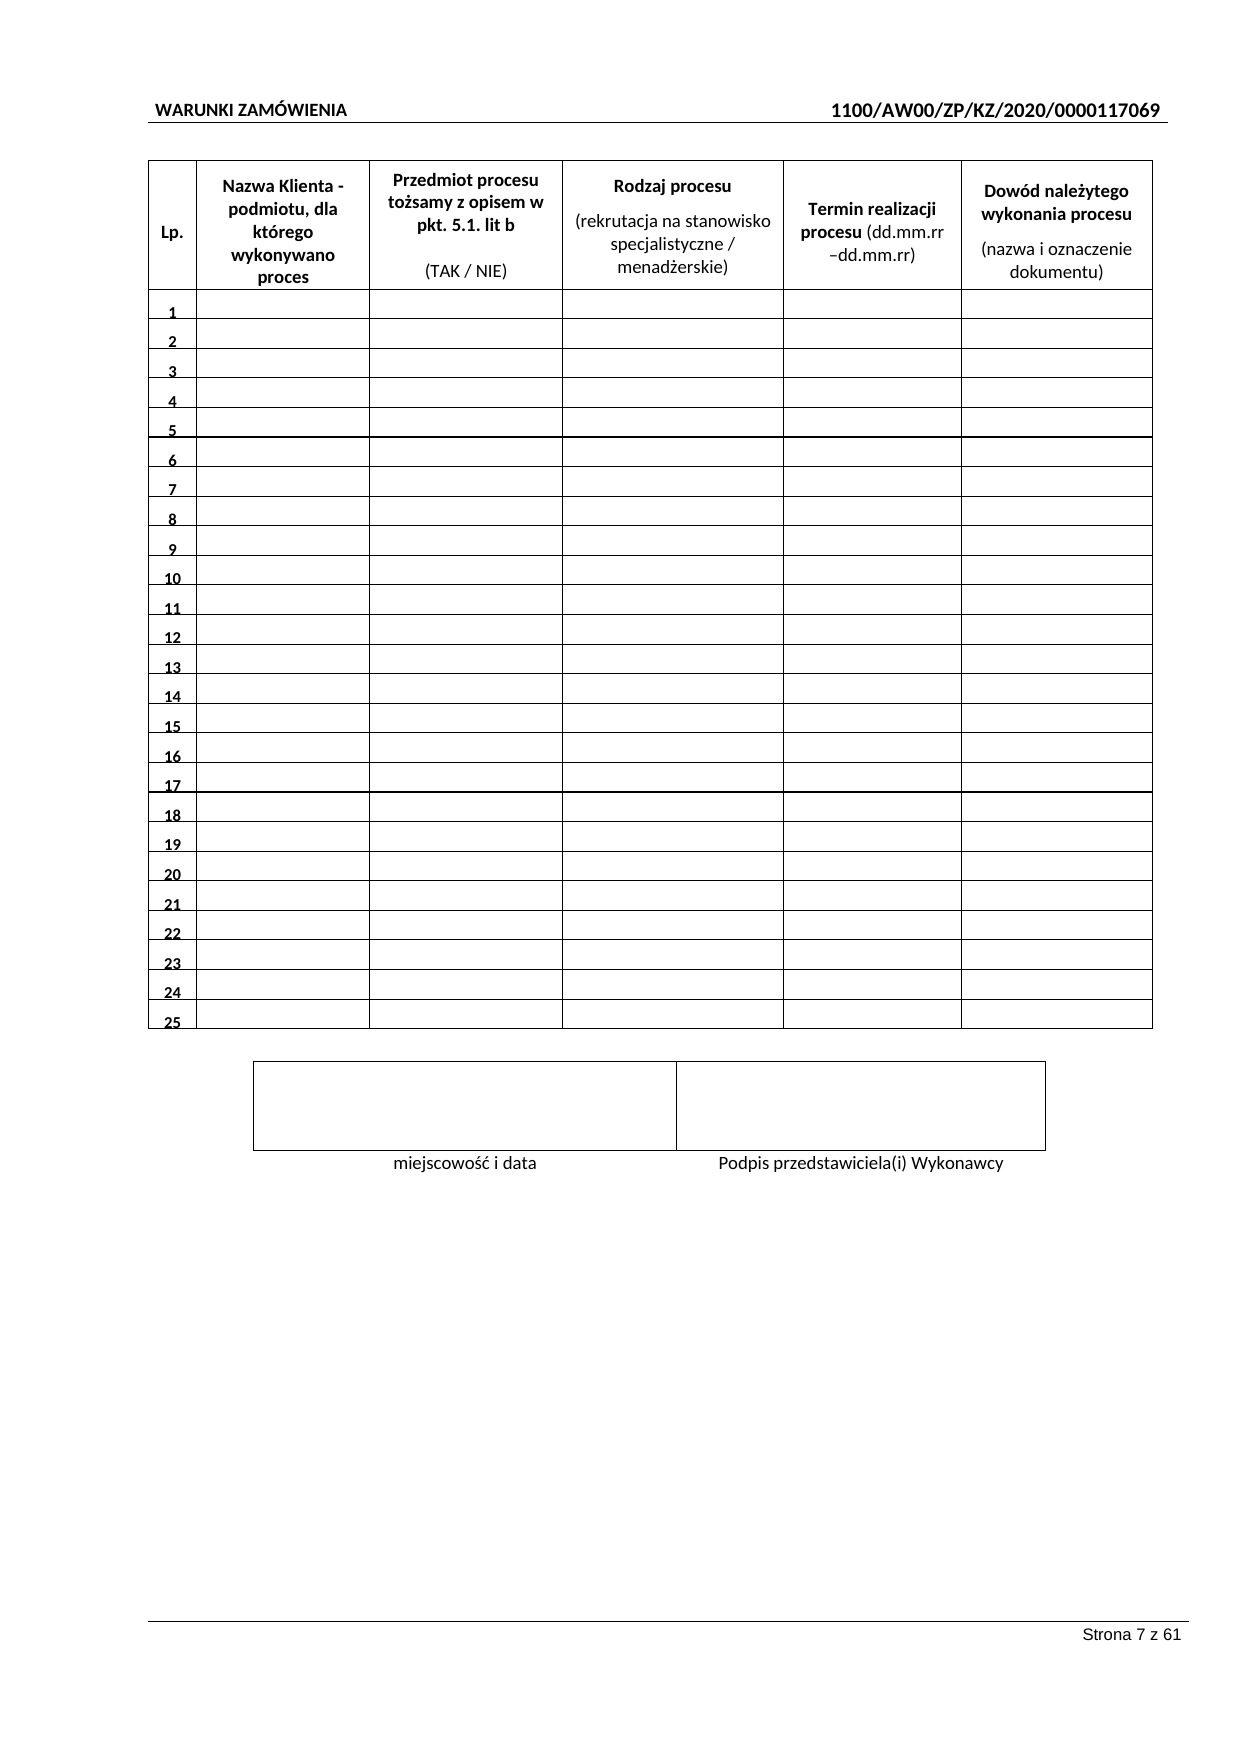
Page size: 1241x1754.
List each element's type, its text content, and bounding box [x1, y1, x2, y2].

table_cell [962, 438, 1152, 466]
table_header Nazwa Klienta - podmiotu, dla którego wykonywano proces [197, 161, 369, 288]
table_cell 19 [149, 822, 196, 851]
table_cell [962, 497, 1152, 525]
table_cell [563, 497, 783, 525]
table_cell [370, 733, 562, 762]
table_cell [370, 645, 562, 673]
table_cell [563, 526, 783, 555]
table_cell [197, 911, 369, 939]
table_cell [962, 674, 1152, 703]
table_header Termin realizacji procesu (dd.mm.rr –dd.mm.rr) [784, 161, 961, 288]
table_cell 7 [149, 467, 196, 496]
table_cell [197, 349, 369, 377]
table_cell [784, 378, 961, 407]
table_cell [370, 438, 562, 466]
table_cell 6 [149, 438, 196, 466]
table_cell 22 [149, 911, 196, 939]
table_cell [370, 378, 562, 407]
table_cell [563, 290, 783, 318]
table_cell [370, 319, 562, 348]
table_cell [962, 319, 1152, 348]
table_cell [563, 940, 783, 969]
table_cell [784, 408, 961, 436]
table_cell [197, 763, 369, 791]
table_cell [197, 645, 369, 673]
table_cell [962, 704, 1152, 732]
table_cell [563, 467, 783, 496]
table_cell [563, 793, 783, 821]
table_cell 5 [149, 408, 196, 436]
table_cell [370, 290, 562, 318]
table_cell 9 [149, 526, 196, 555]
table_cell 23 [149, 940, 196, 969]
table_cell 4 [149, 378, 196, 407]
table_cell 20 [149, 852, 196, 880]
table_cell [197, 970, 369, 998]
table_cell [197, 852, 369, 880]
table_cell [563, 911, 783, 939]
table_cell [370, 674, 562, 703]
table_cell 10 [149, 556, 196, 584]
table_cell [962, 852, 1152, 880]
table_cell [563, 881, 783, 910]
table_cell [962, 585, 1152, 614]
table_cell 13 [149, 645, 196, 673]
table_cell 14 [149, 674, 196, 703]
table_cell [197, 467, 369, 496]
table_cell [563, 319, 783, 348]
table_cell Podpis przedstawiciela(i) Wykonawcy [676, 1151, 1046, 1174]
table_cell [197, 438, 369, 466]
table_cell 11 [149, 585, 196, 614]
table_cell [962, 1000, 1152, 1028]
table_cell [370, 349, 562, 377]
table_cell miejscowość i data [254, 1151, 676, 1174]
table_cell [563, 645, 783, 673]
table_cell [962, 556, 1152, 584]
table_cell 8 [149, 497, 196, 525]
table_cell [370, 1000, 562, 1028]
table_cell [197, 585, 369, 614]
table_cell [563, 615, 783, 643]
table_cell [563, 674, 783, 703]
table_cell [962, 881, 1152, 910]
table_cell [962, 822, 1152, 851]
table_header [677, 1062, 1045, 1150]
table_cell [563, 408, 783, 436]
table_cell [370, 793, 562, 821]
table_cell [197, 408, 369, 436]
table_cell [784, 881, 961, 910]
table_cell [962, 290, 1152, 318]
table_cell [962, 940, 1152, 969]
table_cell 15 [149, 704, 196, 732]
table_cell [962, 970, 1152, 998]
table_cell [197, 290, 369, 318]
table_cell [197, 674, 369, 703]
table_cell [784, 556, 961, 584]
table_cell 17 [149, 763, 196, 791]
table_cell [370, 970, 562, 998]
table_cell [962, 733, 1152, 762]
table_cell [370, 526, 562, 555]
table_cell [197, 881, 369, 910]
table_cell [784, 290, 961, 318]
table_cell [784, 526, 961, 555]
table_cell [784, 852, 961, 880]
table_cell [370, 763, 562, 791]
table_cell [784, 940, 961, 969]
table_cell [784, 438, 961, 466]
table_header Dowód należytego wykonania procesu (nazwa i oznaczenie dokumentu) [962, 161, 1152, 288]
table_cell [563, 970, 783, 998]
table_cell [784, 704, 961, 732]
table_cell 18 [149, 793, 196, 821]
table_cell [197, 378, 369, 407]
table_cell 3 [149, 349, 196, 377]
table_cell [784, 645, 961, 673]
table_cell 1 [149, 290, 196, 318]
table_cell [784, 763, 961, 791]
table_cell [370, 881, 562, 910]
table_header Lp. [149, 161, 196, 288]
table_cell [784, 911, 961, 939]
table_cell [784, 497, 961, 525]
table_cell [784, 615, 961, 643]
table_cell [563, 763, 783, 791]
table_cell [563, 349, 783, 377]
table_cell [197, 704, 369, 732]
table_cell [784, 467, 961, 496]
table_cell [784, 822, 961, 851]
table_cell [197, 1000, 369, 1028]
table_cell [962, 349, 1152, 377]
table_cell 24 [149, 970, 196, 998]
table_cell [563, 378, 783, 407]
table_cell [962, 526, 1152, 555]
table_header Rodzaj procesu (rekrutacja na stanowisko specjalistyczne / menadżerskie) [563, 161, 783, 288]
table_cell [197, 733, 369, 762]
table_cell [370, 940, 562, 969]
table_cell [370, 852, 562, 880]
table_cell [962, 378, 1152, 407]
table_header [254, 1062, 676, 1150]
table_cell [784, 349, 961, 377]
table_cell [784, 1000, 961, 1028]
table_cell [784, 319, 961, 348]
table_cell [563, 733, 783, 762]
table_cell [962, 467, 1152, 496]
table_cell [962, 615, 1152, 643]
table_header Przedmiot procesu tożsamy z opisem w pkt. 5.1. lit b (TAK / NIE) [370, 161, 562, 288]
table_cell 2 [149, 319, 196, 348]
table_cell [370, 408, 562, 436]
table_cell [197, 556, 369, 584]
table_cell [197, 497, 369, 525]
table_cell [370, 615, 562, 643]
table_cell [370, 497, 562, 525]
table_cell [962, 763, 1152, 791]
table_cell [784, 674, 961, 703]
table_cell [784, 585, 961, 614]
table_cell [197, 822, 369, 851]
table_cell [962, 408, 1152, 436]
table_cell [563, 438, 783, 466]
table_cell 25 [149, 1000, 196, 1028]
table_cell [370, 467, 562, 496]
table_cell [370, 704, 562, 732]
table_cell [563, 852, 783, 880]
table_cell [370, 556, 562, 584]
table_cell [197, 793, 369, 821]
table_cell 21 [149, 881, 196, 910]
table_cell 16 [149, 733, 196, 762]
table_cell [784, 970, 961, 998]
table_cell [563, 1000, 783, 1028]
table_cell [784, 793, 961, 821]
table_cell [370, 822, 562, 851]
table_cell [197, 319, 369, 348]
table_cell [370, 911, 562, 939]
table_cell [962, 793, 1152, 821]
table_cell [197, 526, 369, 555]
table_cell [563, 822, 783, 851]
table_cell [563, 585, 783, 614]
table_cell [784, 733, 961, 762]
table_cell [962, 645, 1152, 673]
table_cell [962, 911, 1152, 939]
table_cell [370, 585, 562, 614]
table_cell [197, 615, 369, 643]
table_cell [197, 940, 369, 969]
table_cell [563, 556, 783, 584]
table_cell 12 [149, 615, 196, 643]
table_cell [563, 704, 783, 732]
